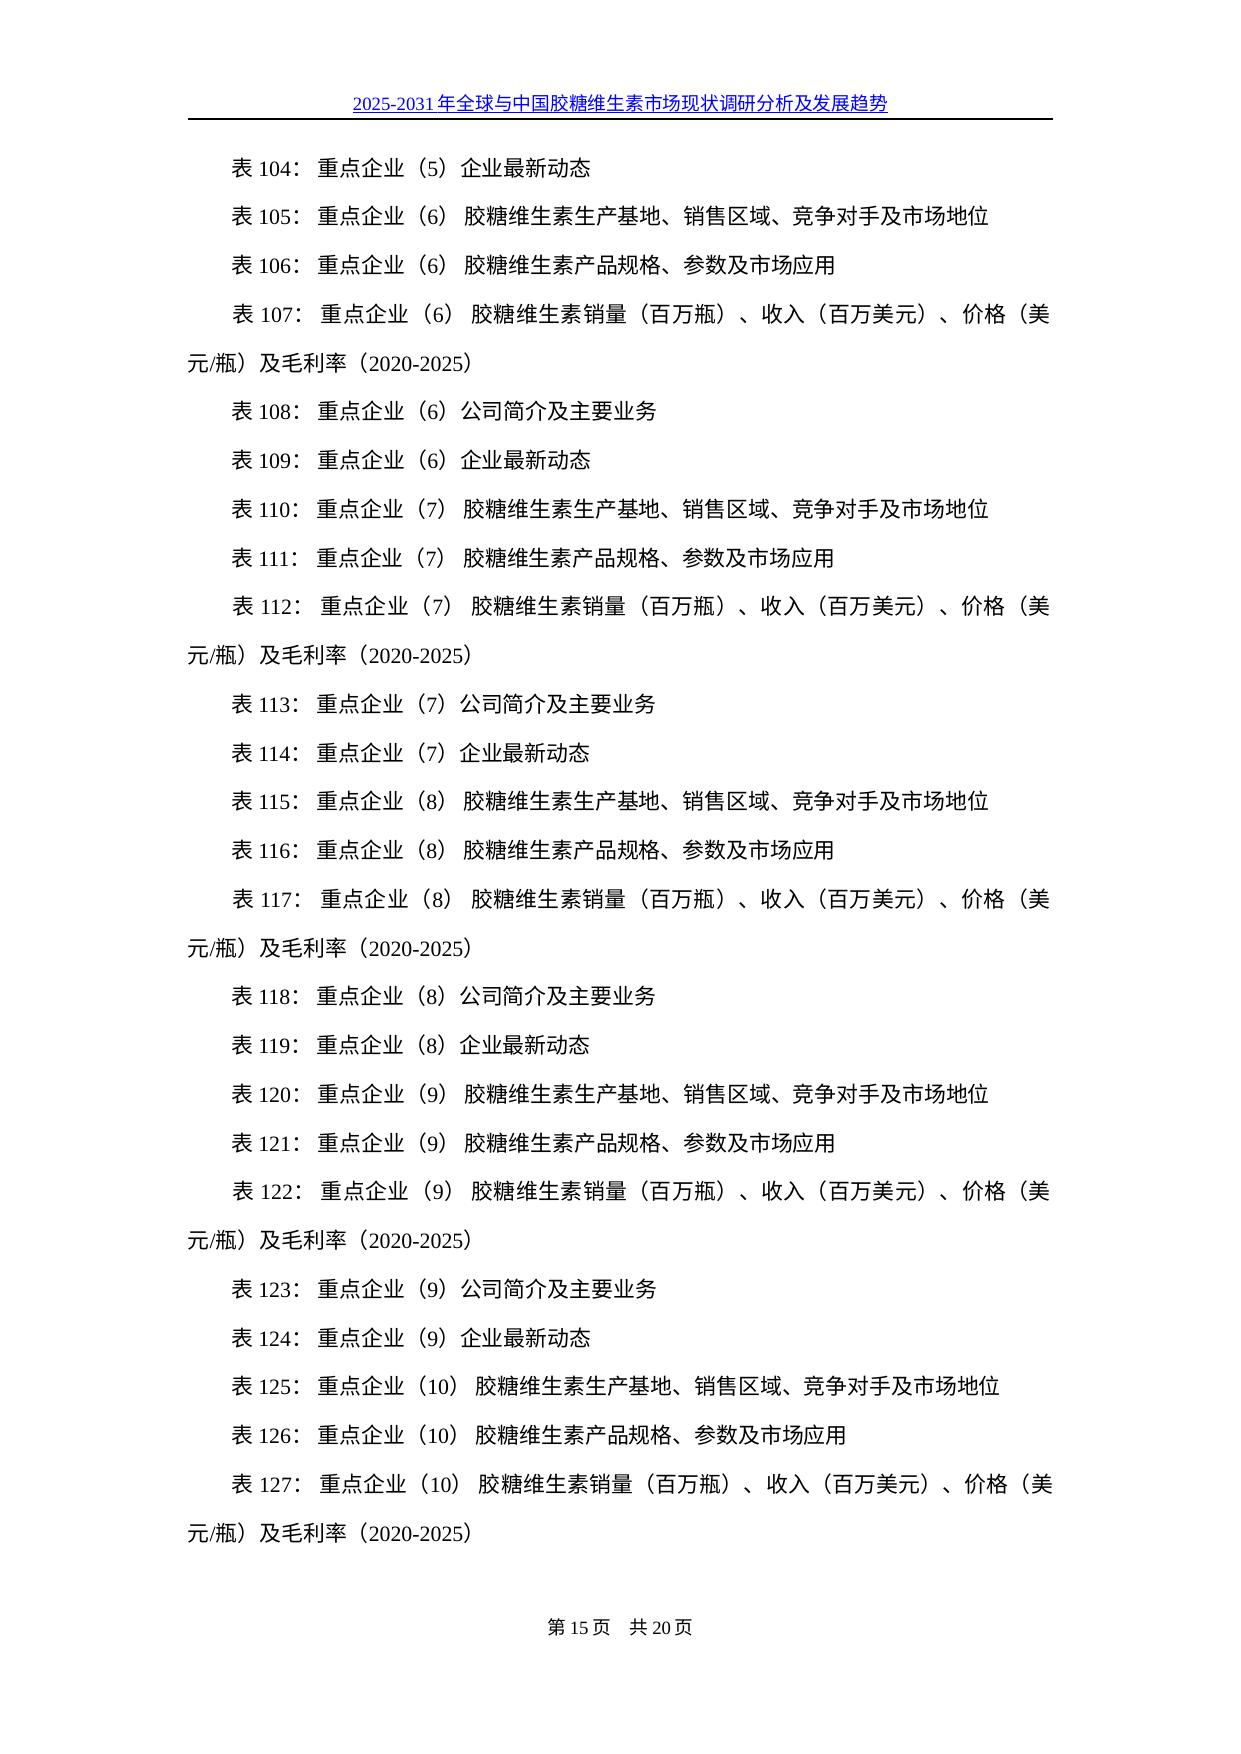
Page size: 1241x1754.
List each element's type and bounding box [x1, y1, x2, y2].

text [187, 150, 1053, 1548]
